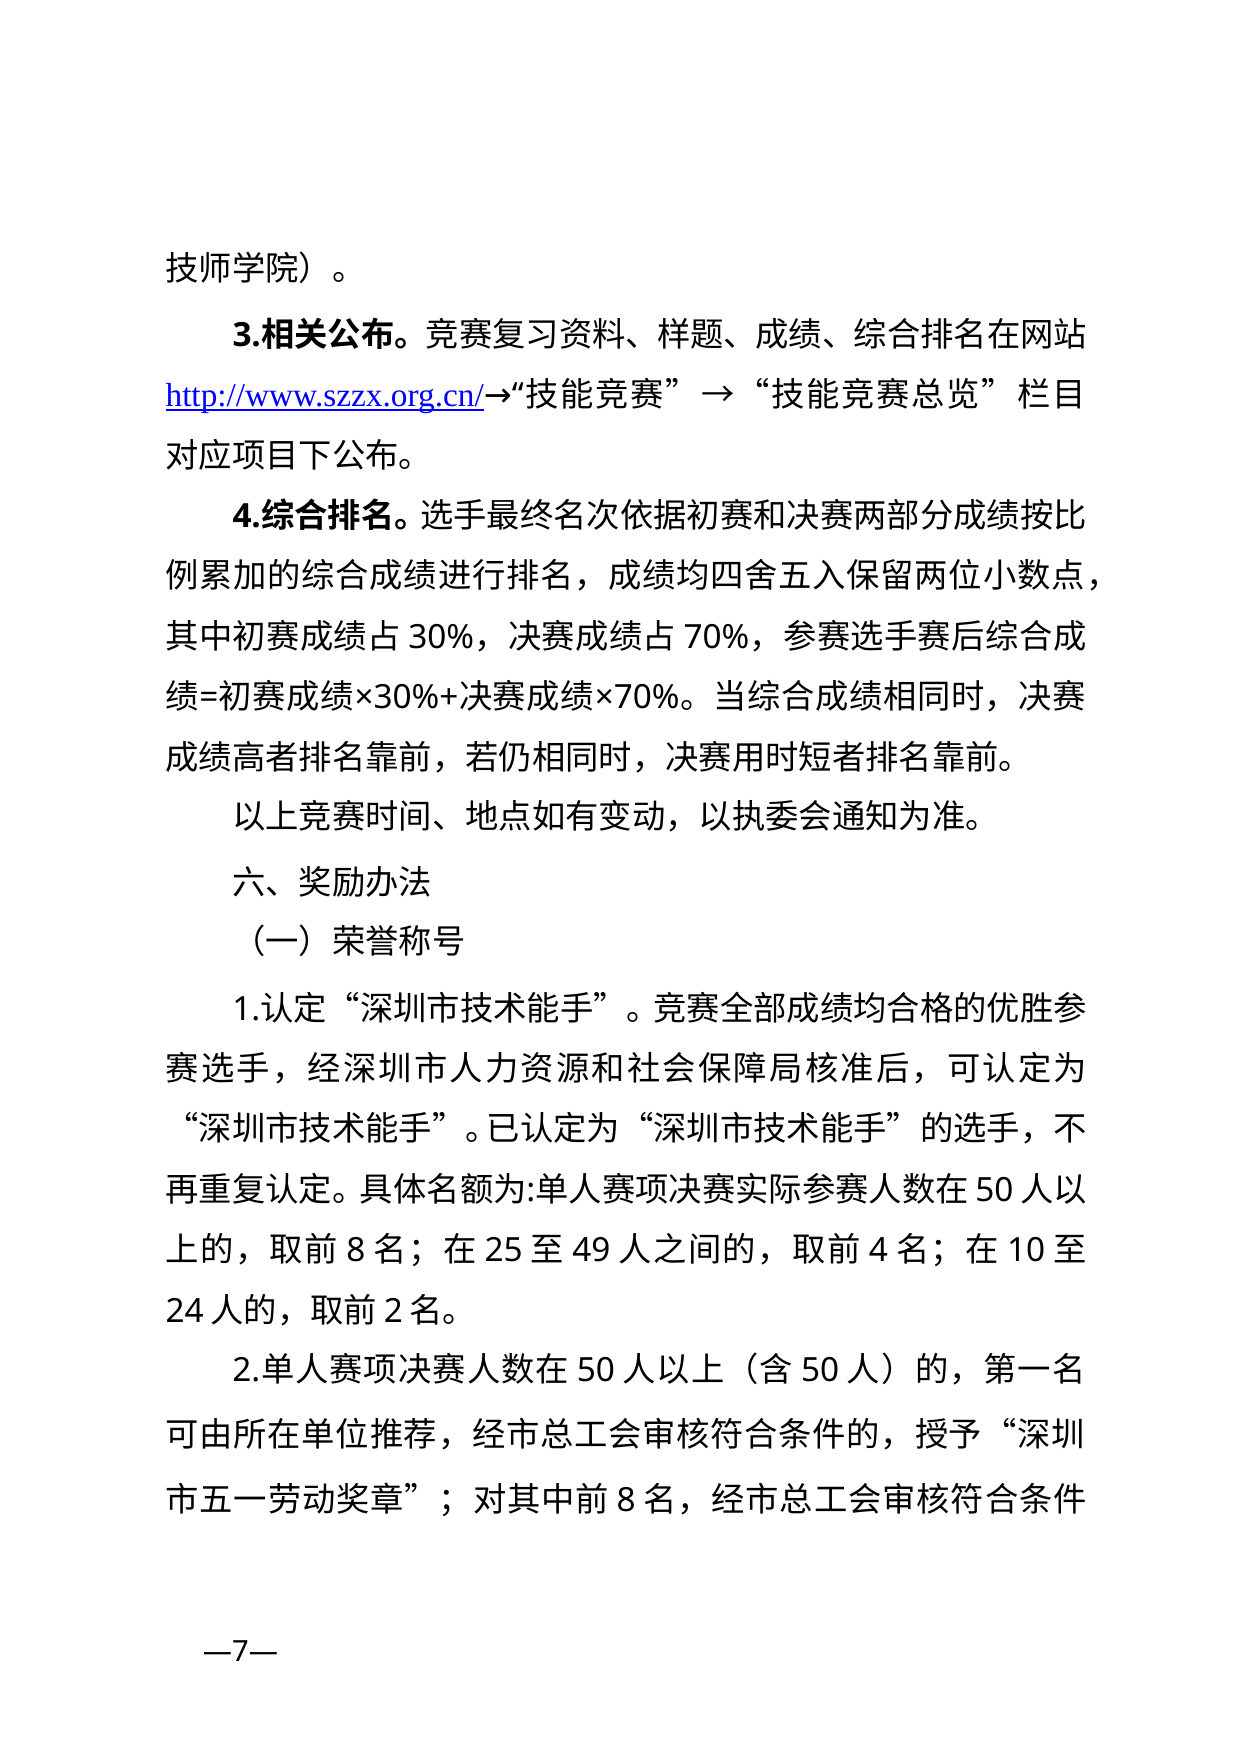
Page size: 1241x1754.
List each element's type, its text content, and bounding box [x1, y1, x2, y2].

text 时间：2022年9月25日。 [165, 298, 1087, 363]
text 以上竞赛时间、地点如有变动，以执委会通知为准。 [165, 1037, 1087, 1102]
text （一）荣誉称号 [165, 1162, 1087, 1227]
list 奖励办法 [165, 1102, 1087, 1162]
text 地址：广东省深圳市龙岗区五联社区将军帽路1号（深圳技师学院）。 [165, 363, 1087, 493]
text 2.决赛。以实际操作竞赛方式，具体要求见技术文件。 [165, 233, 1087, 298]
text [165, 1227, 1087, 1529]
text 4.综合排名。选手最终名次依据初赛和决赛两部分成绩按比例累加的综合成绩进行排名，成绩均四舍五入保留两位小数点，其中初赛成绩占30%，决赛成绩占70%，参赛选手赛后综合成绩=初赛成绩×30%+决赛成绩×70%。当综合成绩相同时，决赛成绩高者排名靠前，若仍相同时，决赛用时短者排名靠前。 [165, 674, 1087, 1037]
text 3.相关公布。竞赛复习资料、样题、成绩、综合排名在网站http://www.szzx.org.cn/→“技能竞赛”→“技能竞赛总览”栏目对应项目下公布。 [165, 493, 1087, 674]
